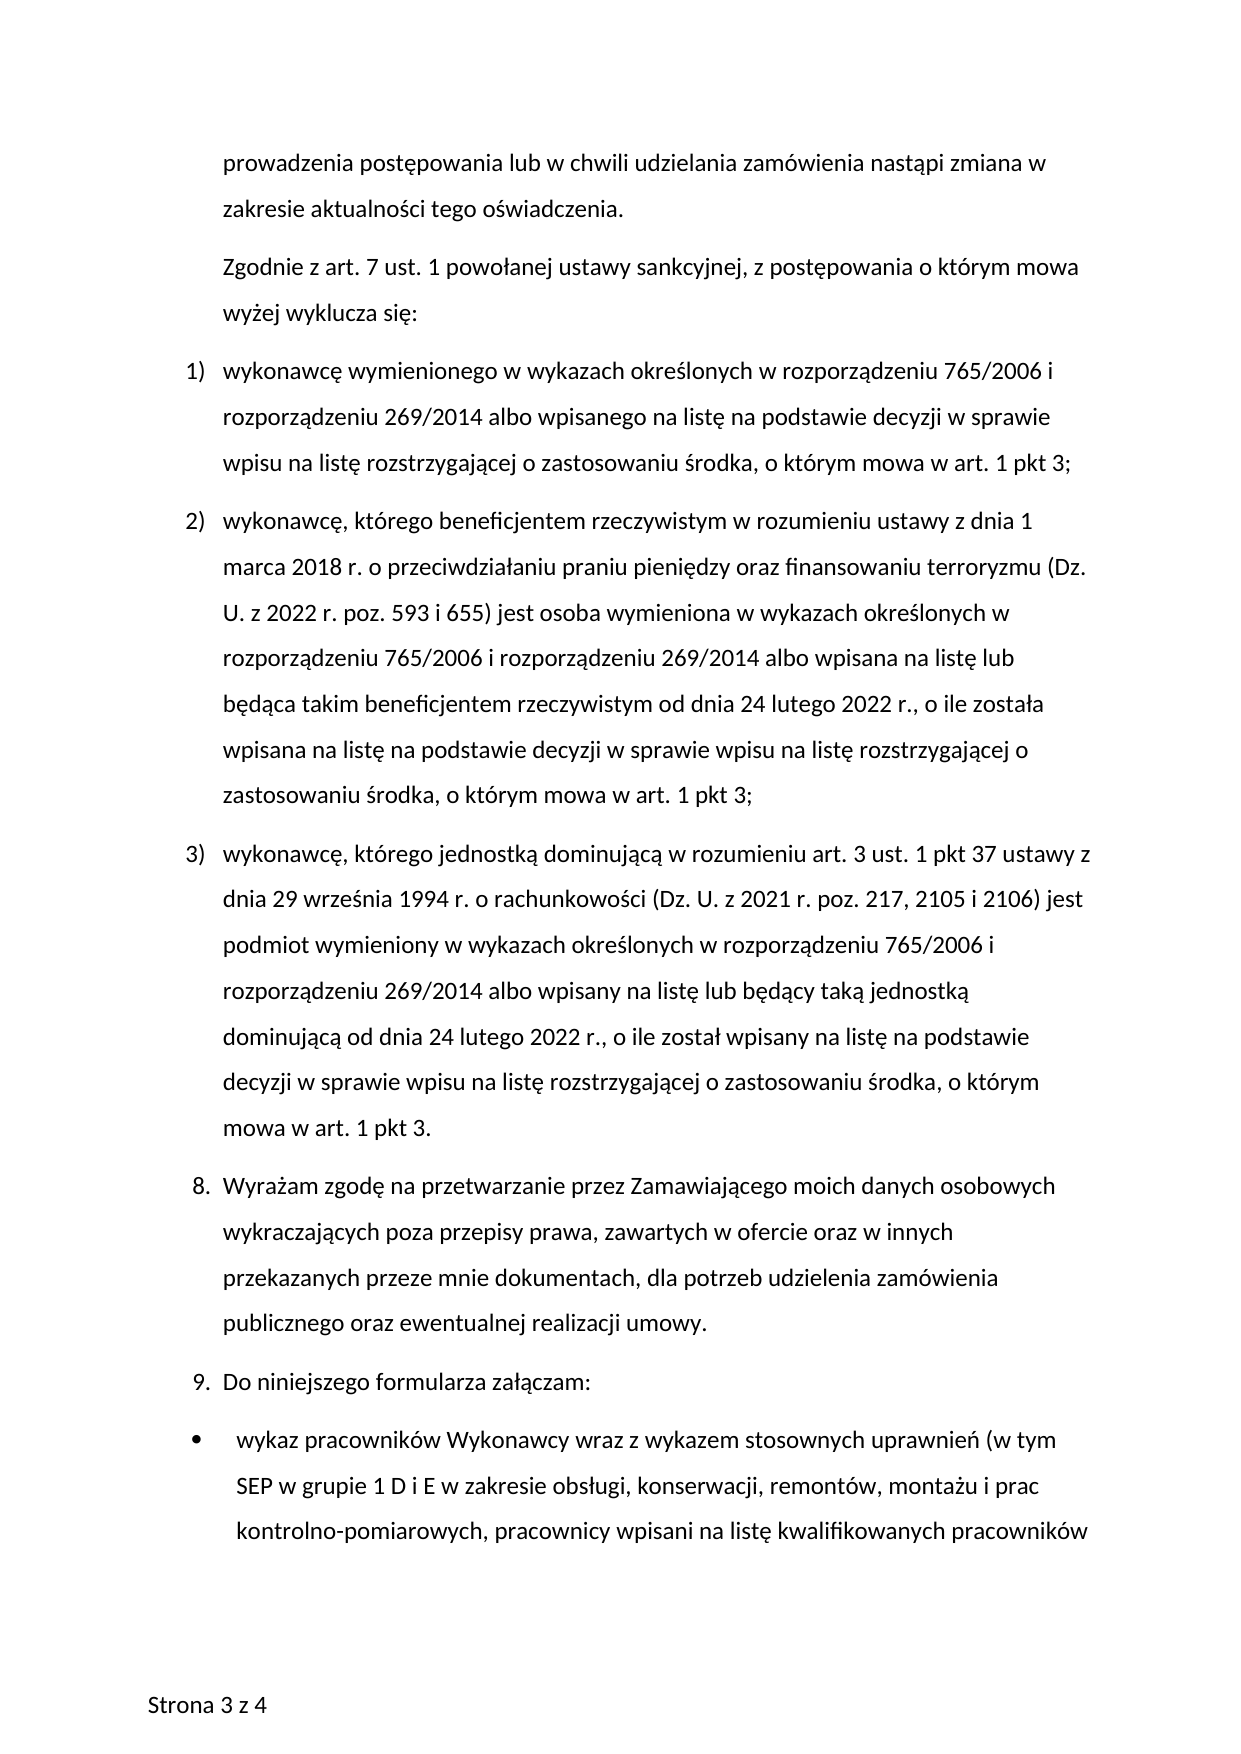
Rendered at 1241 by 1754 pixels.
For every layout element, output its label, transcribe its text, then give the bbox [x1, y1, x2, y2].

subtitle wykonawcę wymienionego w wykazach określonych w rozporządzeniu 765/2006 i rozporządzeniu 269/2014 albo wpisanego na listę na podstawie decyzji w sprawie wpisu na listę rozstrzygającej o zastosowaniu środka, o którym mowa w art. 1 pkt 3; [185, 356, 1093, 477]
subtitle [192, 148, 1093, 224]
subtitle Wyrażam zgodę na przetwarzanie przez Zamawiającego moich danych osobowych wykraczających poza przepisy prawa, zawartych w ofercie oraz w innych przekazanych przeze mnie dokumentach, dla potrzeb udzielenia zamówienia publicznego oraz ewentualnej realizacji umowy. [192, 1170, 1093, 1338]
text Zgodnie z art. 7 ust. 1 powołanej ustawy sankcyjnej, z postępowania o którym mowa wyżej wyklucza się: [223, 252, 1093, 328]
subtitle Do niniejszego formularza załączam: [192, 1366, 1093, 1396]
subtitle wykonawcę, którego beneficjentem rzeczywistym w rozumieniu ustawy z dnia 1 marca 2018 r. o przeciwdziałaniu praniu pieniędzy oraz finansowaniu terroryzmu (Dz. U. z 2022 r. poz. 593 i 655) jest osoba wymieniona w wykazach określonych w rozporządzeniu 765/2006 i rozporządzeniu 269/2014 albo wpisana na listę lub będąca takim beneficjentem rzeczywistym od dnia 24 lutego 2022 r., o ile została wpisana na listę na podstawie decyzji w sprawie wpisu na listę rozstrzygającej o zastosowaniu środka, o którym mowa w art. 1 pkt 3; [185, 505, 1093, 810]
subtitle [192, 1424, 1093, 1546]
subtitle wykonawcę, którego jednostką dominującą w rozumieniu art. 3 ust. 1 pkt 37 ustawy z dnia 29 września 1994 r. o rachunkowości (Dz. U. z 2021 r. poz. 217, 2105 i 2106) jest podmiot wymieniony w wykazach określonych w rozporządzeniu 765/2006 i rozporządzeniu 269/2014 albo wpisany na listę lub będący taką jednostką dominującą od dnia 24 lutego 2022 r., o ile został wpisany na listę na podstawie decyzji w sprawie wpisu na listę rozstrzygającej o zastosowaniu środka, o którym mowa w art. 1 pkt 3. [185, 838, 1093, 1143]
